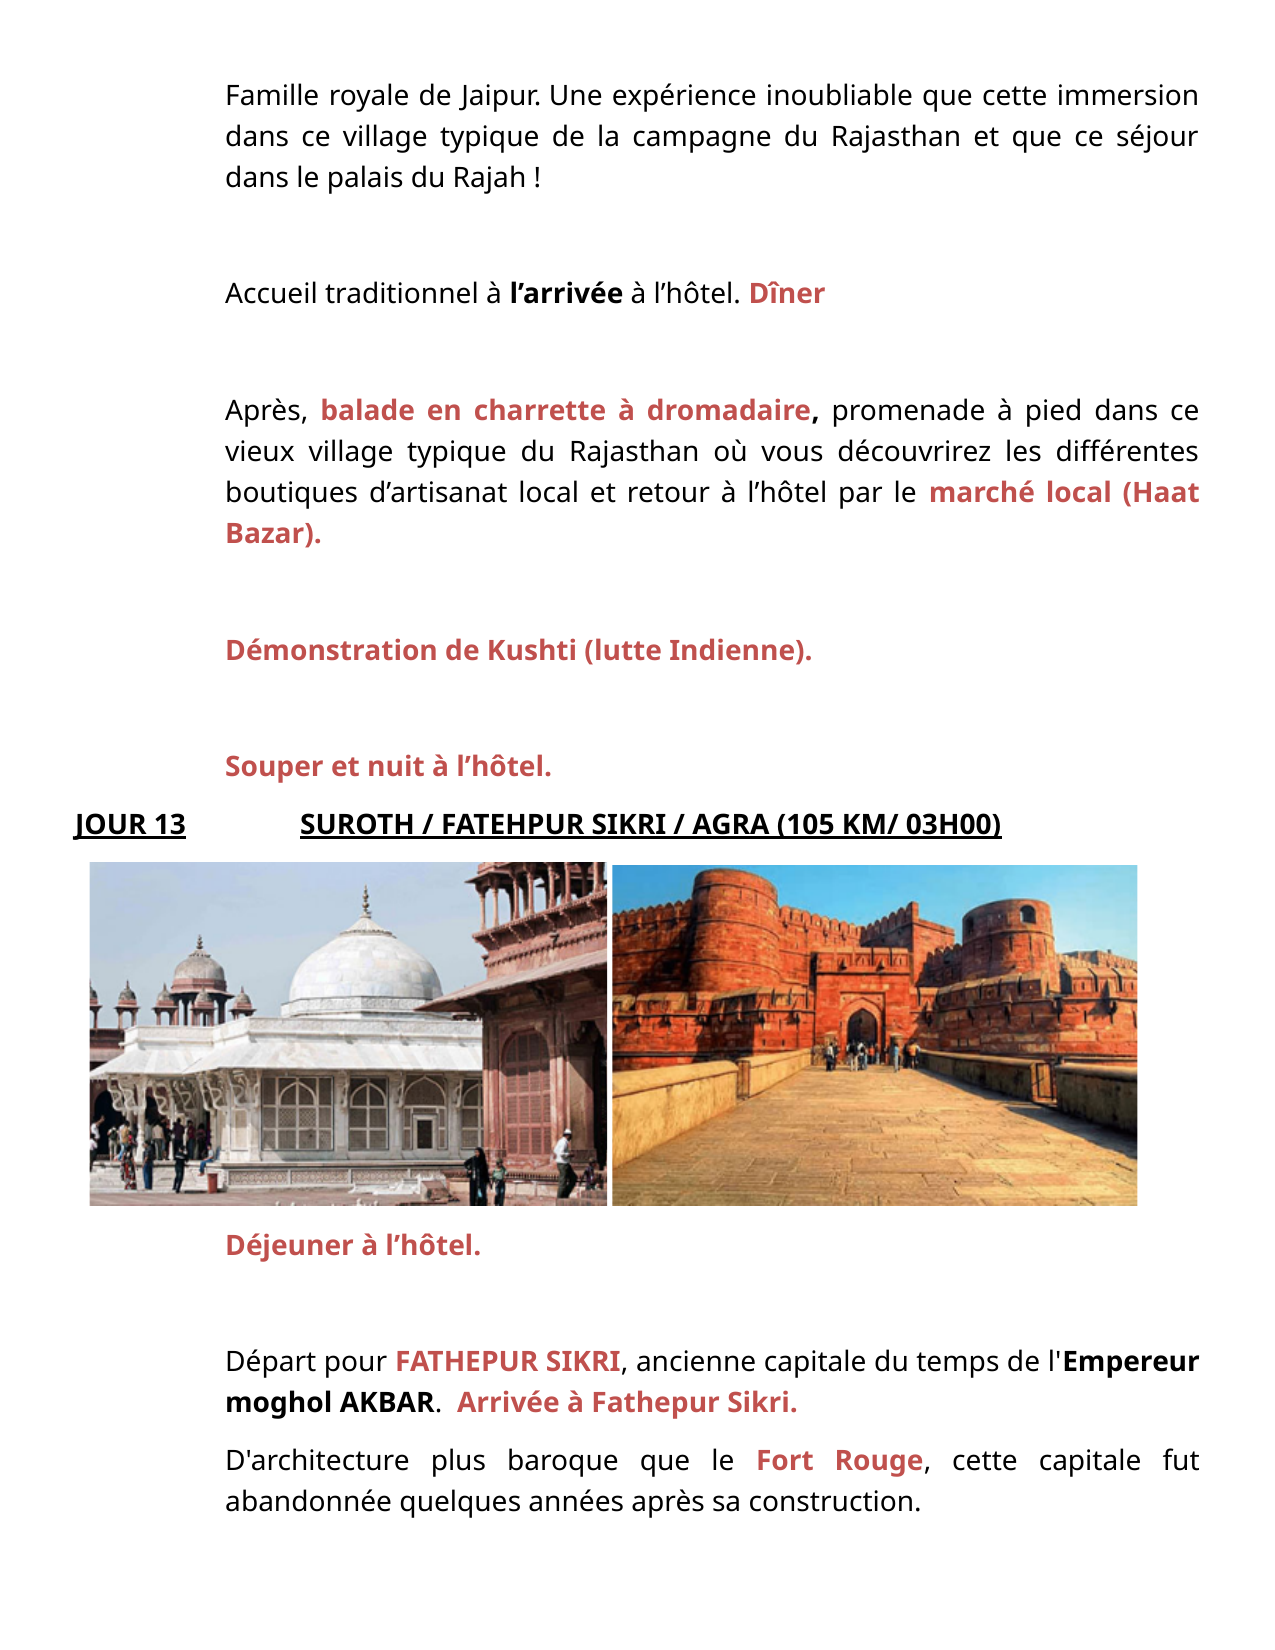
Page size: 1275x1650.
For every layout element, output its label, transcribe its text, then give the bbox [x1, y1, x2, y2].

picture [89, 862, 608, 1206]
text Départ pour Fathepur Sikri, ancienne capitale du temps de l'Empereur moghol Akbar. Arrivée à Fathepur Sikri. [225, 1341, 1200, 1421]
text Après, balade en charrette à dromadaire, promenade à pied dans ce vieux village typique du Rajasthan où vous découvrirez les différentes boutiques d’artisanat local et retour à l’hôtel par le marché local (Haat Bazar). [225, 390, 1200, 552]
text Démonstration de Kushti (lutte Indienne). [225, 630, 1200, 668]
picture [612, 865, 1138, 1206]
text Déjeuner à l’hôtel. [150, 1225, 1200, 1263]
text JOUR 13 SUROTH / FATEHPUR SIKRI / AGRA (105 KM/ 03H00) [75, 804, 1200, 842]
text Accueil traditionnel à l’arrivée à l’hôtel. Dîner [225, 274, 1200, 312]
text D'architecture plus baroque que le Fort Rouge, cette capitale fut abandonnée quelques années après sa construction. [225, 1440, 1200, 1520]
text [225, 75, 1200, 196]
text Souper et nuit à l’hôtel. [150, 746, 1200, 784]
